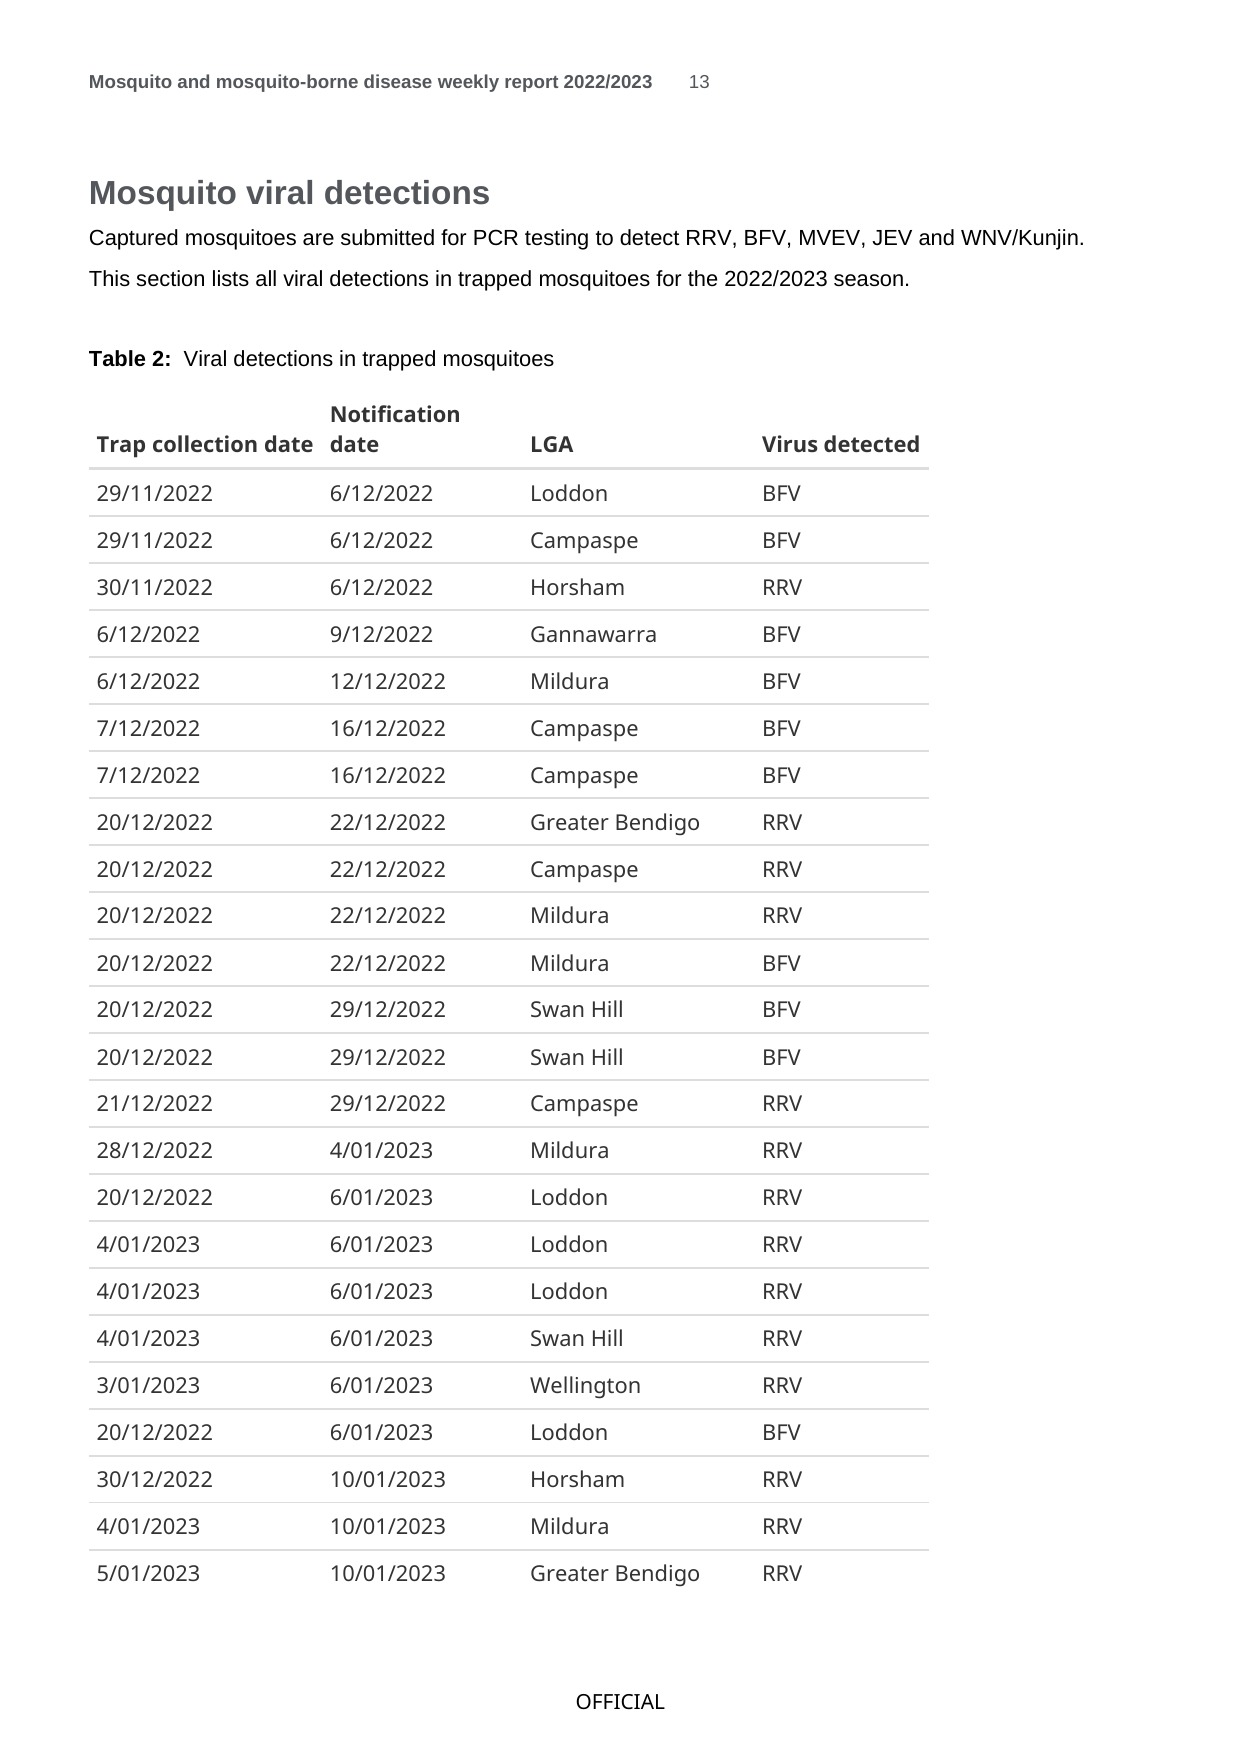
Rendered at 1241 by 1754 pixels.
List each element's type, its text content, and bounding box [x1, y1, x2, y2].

table_cell 6/12/2022 [89, 611, 322, 656]
table_cell 20/12/2022 [89, 799, 322, 844]
table_cell 22/12/2022 [322, 940, 522, 985]
table_cell Campaspe [522, 705, 754, 750]
table_cell Mildura [522, 658, 754, 703]
table_header Notification date [322, 392, 522, 467]
table_cell 29/11/2022 [89, 470, 322, 515]
table_cell 6/01/2023 [322, 1175, 522, 1220]
table_cell BFV [754, 987, 929, 1032]
table_cell RRV [754, 1081, 929, 1126]
table_cell 6/12/2022 [89, 658, 322, 703]
table_cell RRV [754, 1175, 929, 1220]
table_cell Loddon [522, 1410, 754, 1455]
table_cell Mildura [522, 893, 754, 938]
text This section lists all viral detections in trapped mosquitoes for the 2022/2023 season. [89, 262, 1152, 291]
table_cell RRV [754, 799, 929, 844]
table_cell Swan Hill [522, 1316, 754, 1361]
table_cell 9/12/2022 [322, 611, 522, 656]
table_cell 29/12/2022 [322, 1081, 522, 1126]
table_cell 30/11/2022 [89, 564, 322, 609]
table_cell Greater Bendigo [522, 1551, 754, 1596]
table_cell BFV [754, 705, 929, 750]
table_cell 29/12/2022 [322, 987, 522, 1032]
table_cell Horsham [522, 1457, 754, 1502]
table_cell 10/01/2023 [322, 1503, 522, 1549]
table_cell RRV [754, 846, 929, 891]
table_cell RRV [754, 1363, 929, 1408]
table_cell Campaspe [522, 517, 754, 562]
table_cell 6/12/2022 [322, 517, 522, 562]
table_cell Campaspe [522, 752, 754, 797]
table_cell Greater Bendigo [522, 799, 754, 844]
table_cell 20/12/2022 [89, 1410, 322, 1455]
table_header LGA [522, 392, 754, 467]
table_cell 16/12/2022 [322, 752, 522, 797]
table_cell Loddon [522, 470, 754, 515]
table_header Virus detected [754, 392, 929, 467]
table_cell 6/01/2023 [322, 1269, 522, 1314]
table_cell 6/01/2023 [322, 1222, 522, 1267]
text Captured mosquitoes are submitted for PCR testing to detect RRV, BFV, MVEV, JEV and WNV/Kunjin. [89, 221, 1152, 250]
table_cell 4/01/2023 [322, 1128, 522, 1173]
table_cell BFV [754, 611, 929, 656]
table_cell 29/12/2022 [322, 1034, 522, 1079]
table_cell 6/01/2023 [322, 1410, 522, 1455]
table_cell Wellington [522, 1363, 754, 1408]
table_cell 22/12/2022 [322, 893, 522, 938]
table_cell 20/12/2022 [89, 987, 322, 1032]
table_cell 6/01/2023 [322, 1363, 522, 1408]
table_cell 29/11/2022 [89, 517, 322, 562]
table_cell 20/12/2022 [89, 940, 322, 985]
table_cell Horsham [522, 564, 754, 609]
table_cell Campaspe [522, 846, 754, 891]
table_cell Loddon [522, 1175, 754, 1220]
table_cell Swan Hill [522, 987, 754, 1032]
table_cell 6/12/2022 [322, 470, 522, 515]
table_cell RRV [754, 1551, 929, 1596]
table_cell RRV [754, 1128, 929, 1173]
table_cell 5/01/2023 [89, 1551, 322, 1596]
table_cell RRV [754, 1503, 929, 1549]
table_cell 28/12/2022 [89, 1128, 322, 1173]
table_cell 20/12/2022 [89, 1034, 322, 1079]
table_cell RRV [754, 564, 929, 609]
table_cell 20/12/2022 [89, 846, 322, 891]
table_cell 7/12/2022 [89, 705, 322, 750]
table_cell RRV [754, 1457, 929, 1502]
table_cell 30/12/2022 [89, 1457, 322, 1502]
table_cell 4/01/2023 [89, 1316, 322, 1361]
table_cell 10/01/2023 [322, 1551, 522, 1596]
table_cell 22/12/2022 [322, 846, 522, 891]
table_cell BFV [754, 658, 929, 703]
table_cell 4/01/2023 [89, 1503, 322, 1549]
subtitle Mosquito viral detections [89, 173, 1152, 211]
table_cell Mildura [522, 940, 754, 985]
table_cell Gannawarra [522, 611, 754, 656]
table_cell 3/01/2023 [89, 1363, 322, 1408]
table_cell RRV [754, 1316, 929, 1361]
table_cell RRV [754, 893, 929, 938]
table_cell BFV [754, 470, 929, 515]
table_cell RRV [754, 1269, 929, 1314]
table_cell BFV [754, 1410, 929, 1455]
table_cell Mildura [522, 1128, 754, 1173]
table_cell BFV [754, 517, 929, 562]
table_cell RRV [754, 1222, 929, 1267]
table_header Trap collection date [89, 392, 322, 467]
table_cell 12/12/2022 [322, 658, 522, 703]
table_cell BFV [754, 752, 929, 797]
table_cell Campaspe [522, 1081, 754, 1126]
table_cell Swan Hill [522, 1034, 754, 1079]
table_cell 4/01/2023 [89, 1222, 322, 1267]
table_cell BFV [754, 940, 929, 985]
table_cell 6/12/2022 [322, 564, 522, 609]
table_cell 7/12/2022 [89, 752, 322, 797]
table_cell Mildura [522, 1503, 754, 1549]
table_cell 22/12/2022 [322, 799, 522, 844]
table_cell 21/12/2022 [89, 1081, 322, 1126]
table_cell Loddon [522, 1269, 754, 1314]
table_cell 4/01/2023 [89, 1269, 322, 1314]
text Table 2: Viral detections in trapped mosquitoes [89, 346, 1152, 371]
table_cell 16/12/2022 [322, 705, 522, 750]
table_cell Loddon [522, 1222, 754, 1267]
table_cell 20/12/2022 [89, 1175, 322, 1220]
table_cell 20/12/2022 [89, 893, 322, 938]
table_cell BFV [754, 1034, 929, 1079]
table_cell 10/01/2023 [322, 1457, 522, 1502]
table_cell 6/01/2023 [322, 1316, 522, 1361]
